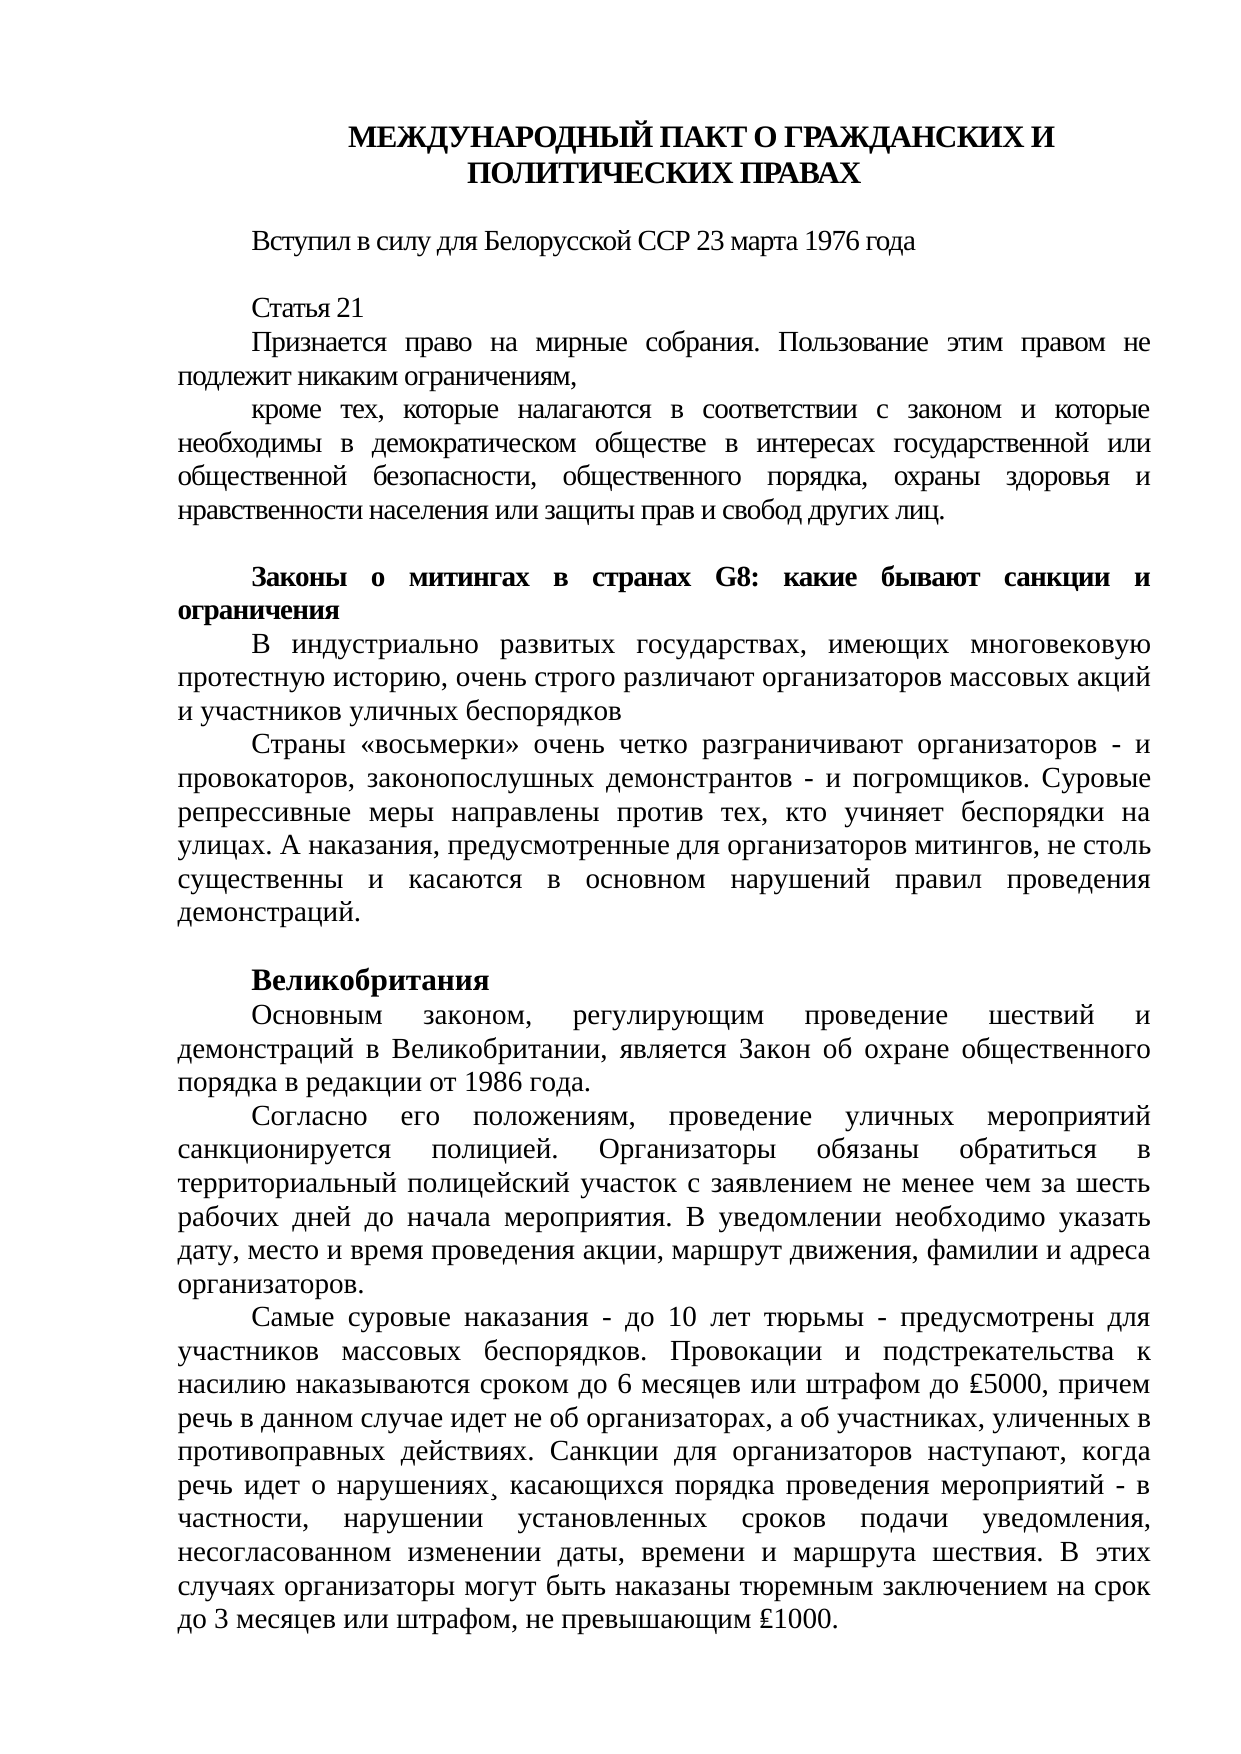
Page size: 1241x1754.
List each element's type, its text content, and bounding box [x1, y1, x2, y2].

text Признается право на мирные собрания. Пользование этим правом не подлежит никаким ограничениям, [177, 324, 1152, 391]
text кроме тех, которые налагаются в соответствии с законом и которые необходимы в демократическом обществе в интересах государственной или общественной безопасности, общественного порядка, охраны здоровья и нравственности населения или защиты прав и свобод других лиц. [177, 391, 1152, 525]
text Страны «восьмерки» очень четко разграничивают организаторов - и провокаторов, законопослушных демонстрантов - и погромщиков. Суровые репрессивные меры направлены против тех, кто учиняет беспорядки на улицах. А наказания, предусмотренные для организаторов митингов, не столь существенны и касаются в основном нарушений правил проведения демонстраций. [177, 727, 1152, 928]
text Статья 21 [177, 291, 1152, 324]
text Основным законом, регулирующим проведение шествий и демонстраций в Великобритании, является Закон об охране общественного порядка в редакции от 1986 года. [177, 997, 1152, 1098]
text Самые суровые наказания - до 10 лет тюрьмы - предусмотрены для участников массовых беспорядков. Провокации и подстрекательства к насилию наказываются сроком до 6 месяцев или штрафом до ₤5000, причем речь в данном случае идет не об организаторах, а об участниках, уличенных в противоправных действиях. Санкции для организаторов наступают, когда речь идет о нарушениях¸ касающихся порядка проведения мероприятий - в частности, нарушении установленных сроков подачи уведомления, несогласованном изменении даты, времени и маршрута шествия. В этих случаях организаторы могут быть наказаны тюремным заключением на срок до 3 месяцев или штрафом, не превышающим ₤1000. [177, 1299, 1152, 1635]
text МЕЖДУНАРОДНЫЙ ПАКТ О ГРАЖДАНСКИХ И ПОЛИТИЧЕСКИХ ПРАВАХ [177, 118, 1152, 190]
title Великобритания [177, 961, 1152, 997]
text В индустриально развитых государствах, имеющих многовековую протестную историю, очень строго различают организаторов массовых акций и участников уличных беспорядков [177, 626, 1152, 727]
text Вступил в силу для Белорусской ССР 23 марта 1976 года [177, 223, 1152, 257]
text Законы о митингах в странах G8: какие бывают санкции и ограничения [177, 559, 1152, 626]
text Согласно его положениям, проведение уличных мероприятий санкционируется полицией. Организаторы обязаны обратиться в территориальный полицейский участок с заявлением не менее чем за шесть рабочих дней до начала мероприятия. В уведомлении необходимо указать дату, место и время проведения акции, маршрут движения, фамилии и адреса организаторов. [177, 1098, 1152, 1299]
